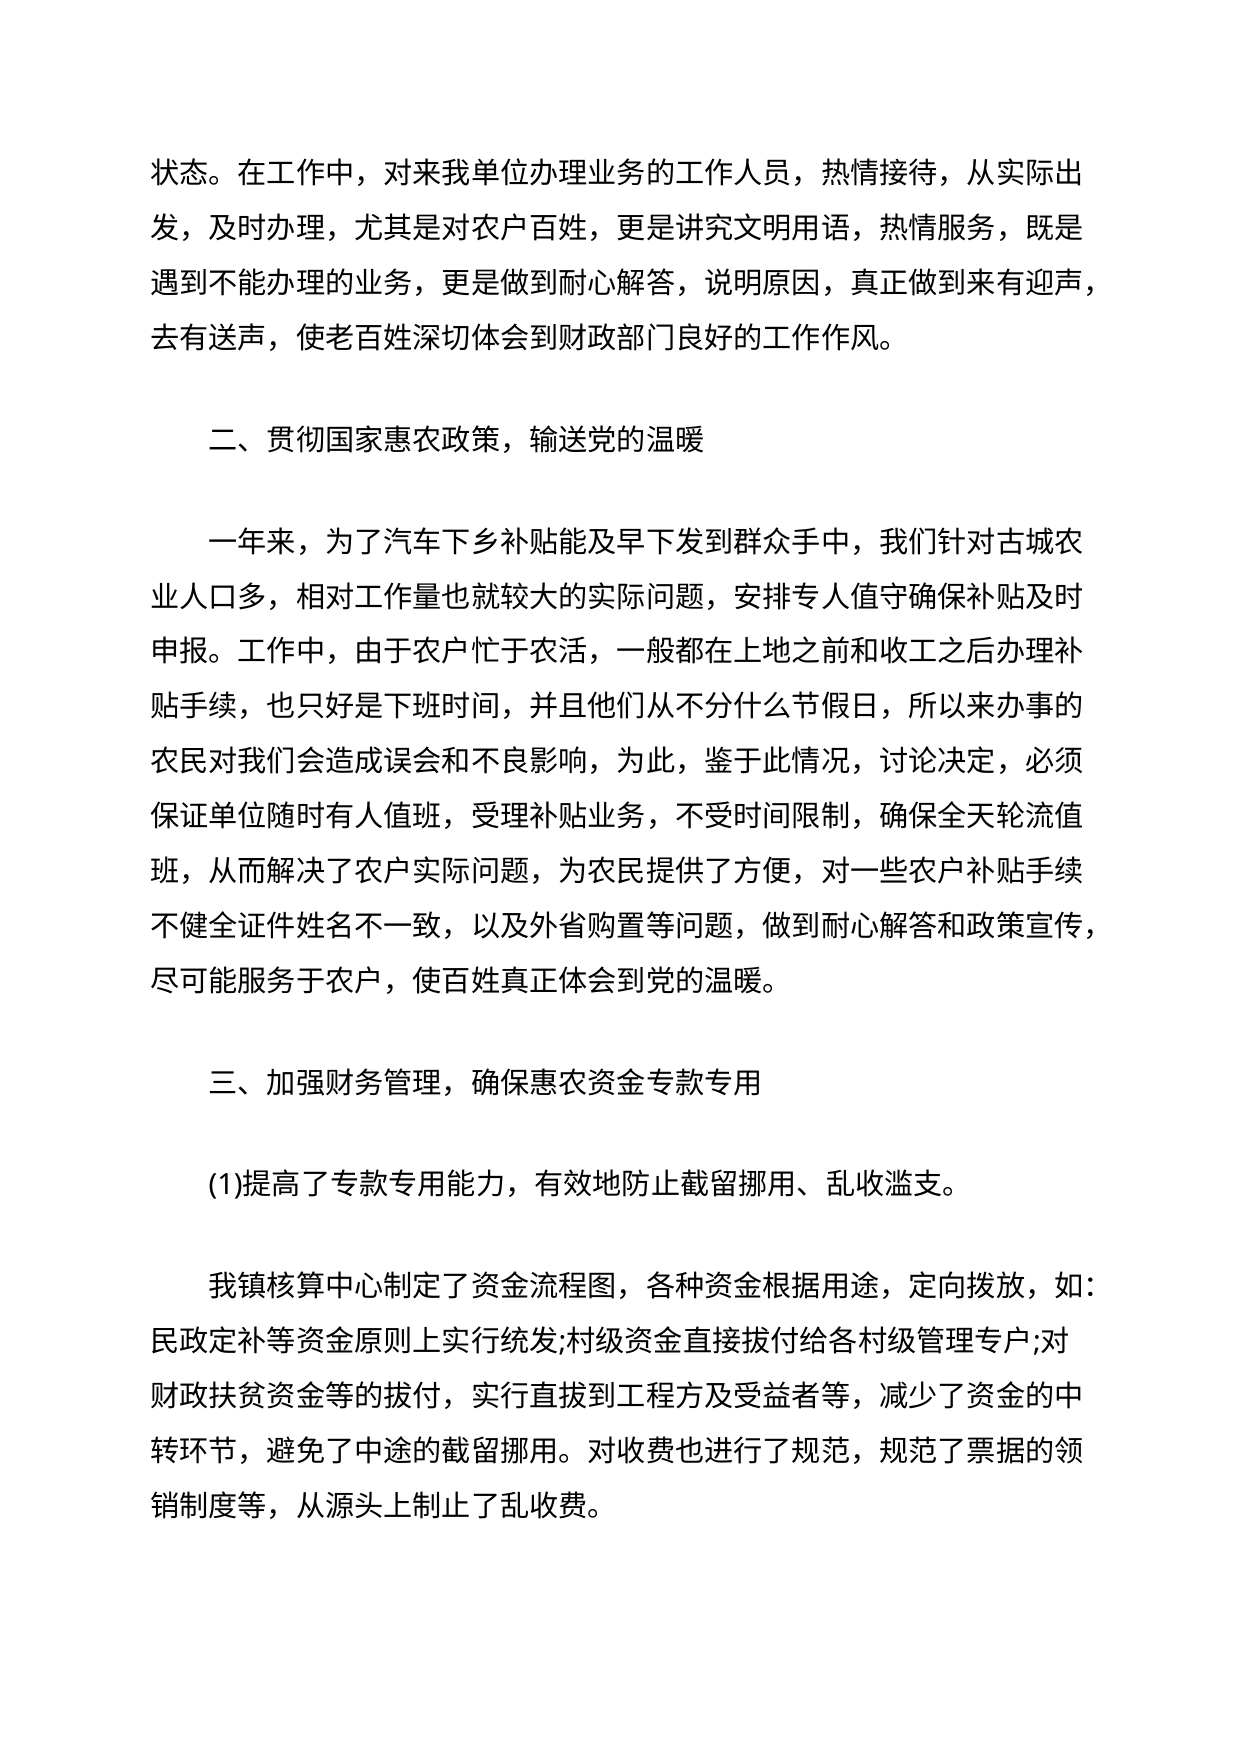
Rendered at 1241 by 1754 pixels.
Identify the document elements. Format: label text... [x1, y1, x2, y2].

text 我镇核算中心制定了资金流程图，各种资金根据用途，定向拨放，如：民政定补等资金原则上实行统发;村级资金直接拔付给各村级管理专户;对财政扶贫资金等的拔付，实行直拔到工程方及受益者等，减少了资金的中转环节，避免了中途的截留挪用。对收费也进行了规范，规范了票据的领销制度等，从源头上制止了乱收费。 [150, 1263, 1090, 1525]
text 一年来，为了汽车下乡补贴能及早下发到群众手中，我们针对古城农业人口多，相对工作量也就较大的实际问题，安排专人值守确保补贴及时申报。工作中，由于农户忙于农活，一般都在上地之前和收工之后办理补贴手续，也只好是下班时间，并且他们从不分什么节假日，所以来办事的农民对我们会造成误会和不良影响，为此，鉴于此情况，讨论决定，必须保证单位随时有人值班，受理补贴业务，不受时间限制，确保全天轮流值班，从而解决了农户实际问题，为农民提供了方便，对一些农户补贴手续不健全证件姓名不一致，以及外省购置等问题，做到耐心解答和政策宣传，尽可能服务于农户，使百姓真正体会到党的温暖。 [150, 518, 1090, 1000]
text 三、加强财务管理，确保惠农资金专款专用 [150, 1059, 1090, 1101]
text 二、贯彻国家惠农政策，输送党的温暖 [150, 416, 1090, 459]
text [150, 150, 1090, 357]
text (1)提高了专款专用能力，有效地防止截留挪用、乱收滥支。 [150, 1161, 1090, 1203]
